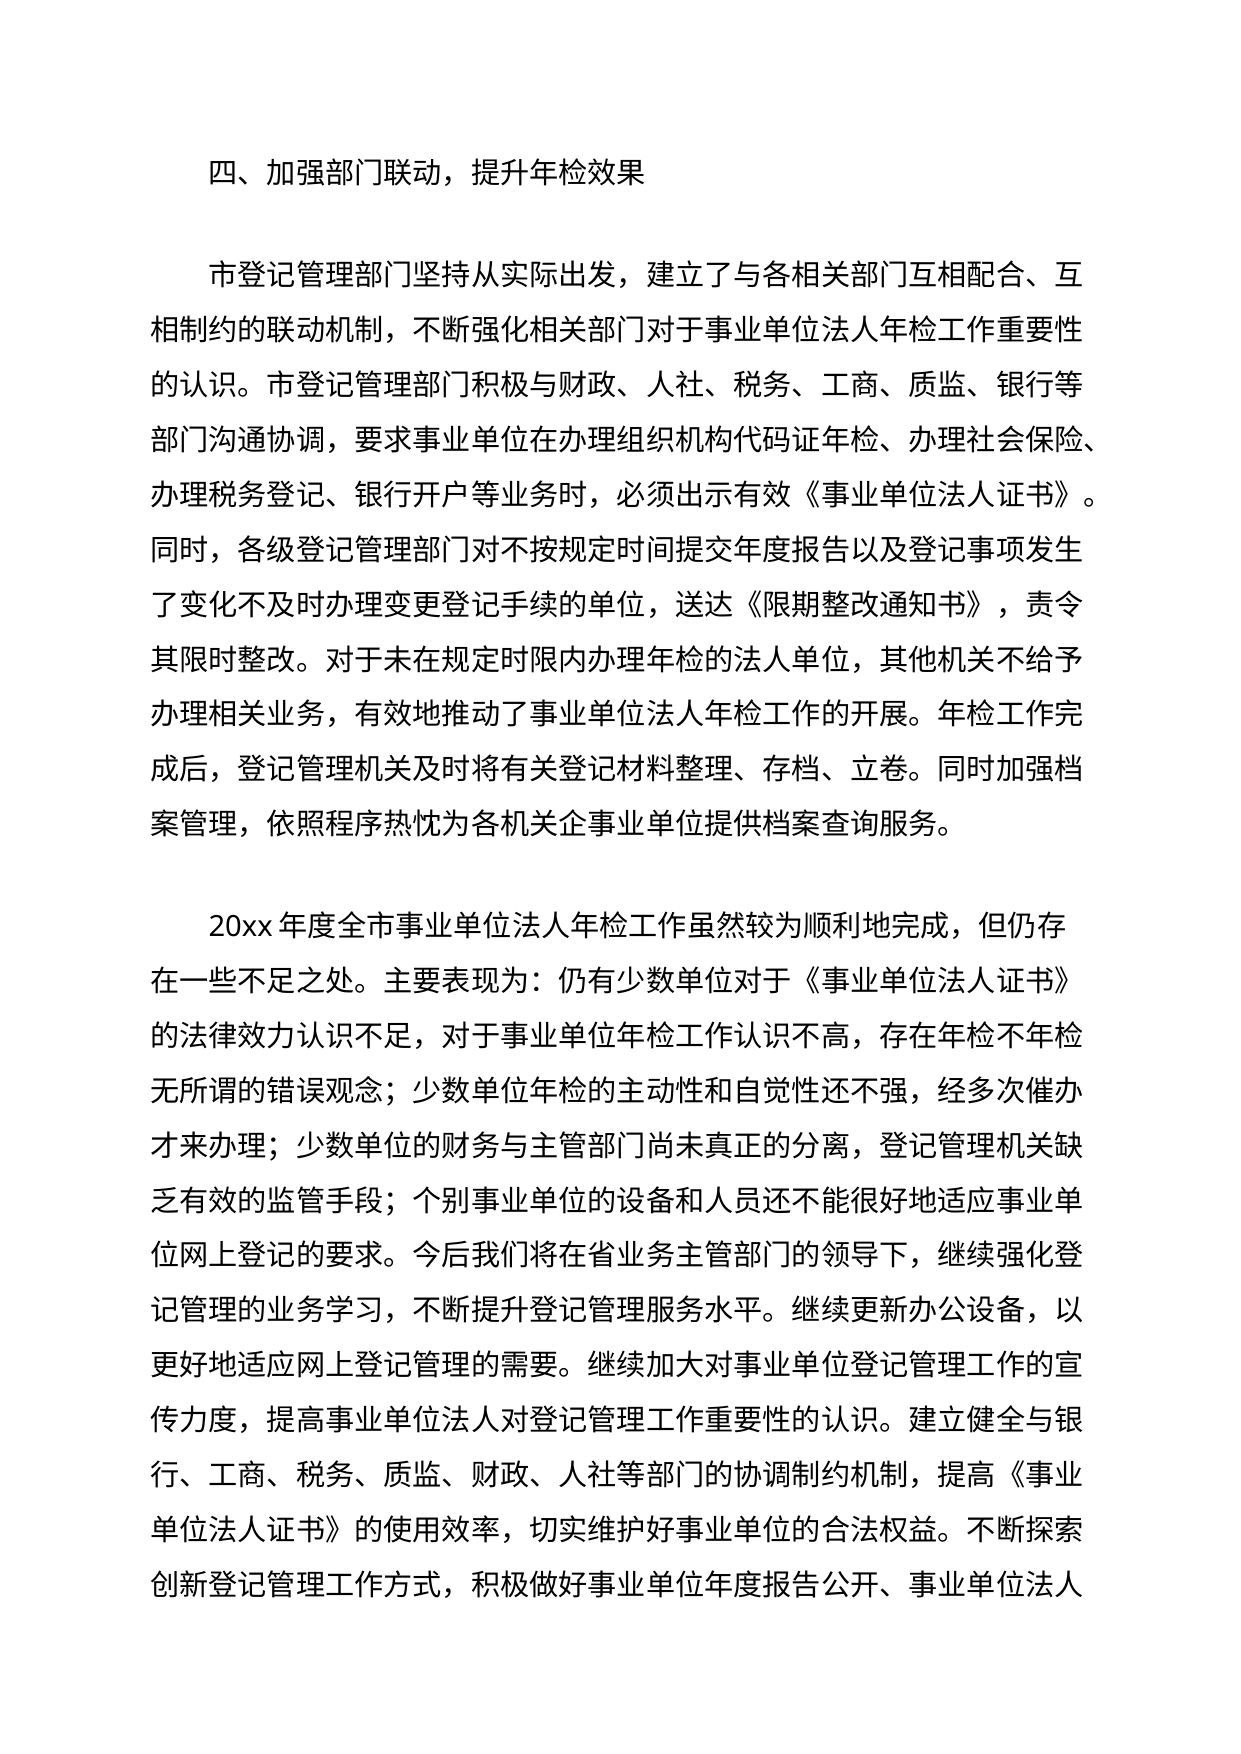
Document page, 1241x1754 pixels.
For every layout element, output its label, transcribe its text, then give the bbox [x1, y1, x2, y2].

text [150, 902, 1090, 1604]
text 四、加强部门联动，提升年检效果 [150, 150, 1090, 192]
text 市登记管理部门坚持从实际出发，建立了与各相关部门互相配合、互相制约的联动机制，不断强化相关部门对于事业单位法人年检工作重要性的认识。市登记管理部门积极与财政、人社、税务、工商、质监、银行等部门沟通协调，要求事业单位在办理组织机构代码证年检、办理社会保险、办理税务登记、银行开户等业务时，必须出示有效《事业单位法人证书》。同时，各级登记管理部门对不按规定时间提交年度报告以及登记事项发生了变化不及时办理变更登记手续的单位，送达《限期整改通知书》，责令其限时整改。对于未在规定时限内办理年检的法人单位，其他机关不给予办理相关业务，有效地推动了事业单位法人年检工作的开展。年检工作完成后，登记管理机关及时将有关登记材料整理、存档、立卷。同时加强档案管理，依照程序热忱为各机关企事业单位提供档案查询服务。 [150, 252, 1090, 843]
